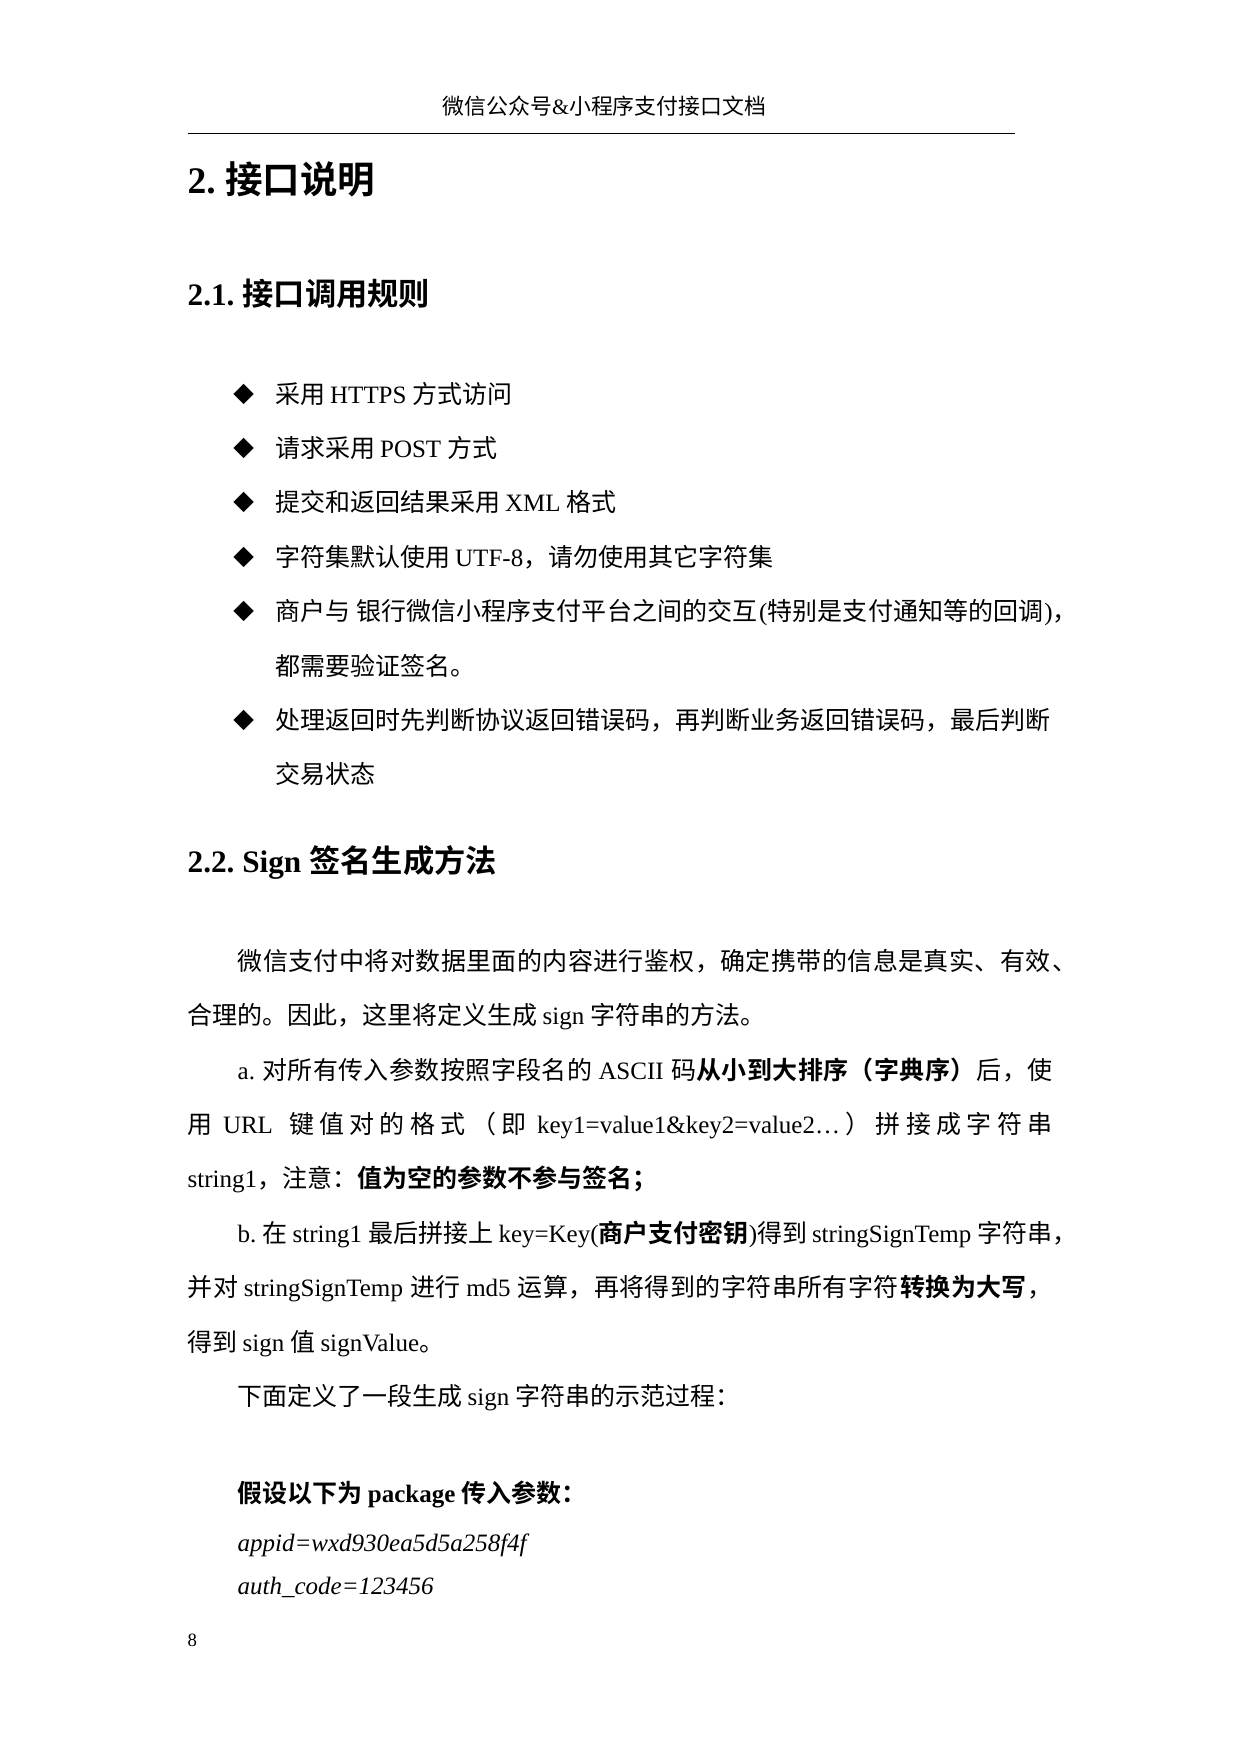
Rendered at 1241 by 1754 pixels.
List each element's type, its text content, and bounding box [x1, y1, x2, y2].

text 微信支付中将对数据里面的内容进行鉴权，确定携带的信息是真实、有效、合理的。因此，这里将定义生成sign 字符串的方法。 [187, 941, 1053, 1032]
list 采用HTTPS 方式访问 [231, 374, 1053, 410]
list 处理返回时先判断协议返回错误码，再判断业务返回错误码，最后判断交易状态 [231, 700, 1053, 791]
text appid=wxd930ea5d5a258f4f [187, 1528, 1053, 1557]
list 提交和返回结果采用XML 格式 [231, 483, 1053, 519]
subtitle 2.2. Sign 签名生成方法 [187, 836, 1053, 881]
text b. 在string1 最后拼接上key=Key(商户支付密钥)得到stringSignTemp 字符串，并对stringSignTemp 进行md5 运算，再将得到的字符串所有字符转换为大写，得到sign 值signValue。 [187, 1213, 1053, 1358]
text a. 对所有传入参数按照字段名的ASCII 码从小到大排序（字典序）后，使用URL 键值对的格式（即key1=value1&key2=value2…）拼接成字符串string1，注意：值为空的参数不参与签名； [187, 1050, 1053, 1195]
subtitle 2. 接口说明 [187, 150, 1053, 204]
list 请求采用POST 方式 [231, 428, 1053, 465]
text 下面定义了一段生成sign 字符串的示范过程： [187, 1376, 1053, 1413]
text 假设以下为package 传入参数： [187, 1474, 1053, 1510]
subtitle 2.1. 接口调用规则 [187, 269, 1053, 314]
list 字符集默认使用UTF-8，请勿使用其它字符集 [231, 537, 1053, 573]
list 商户与 银行微信小程序支付平台之间的交互(特别是支付通知等的回调)，都需要验证签名。 [231, 592, 1053, 682]
text auth_code=123456 [187, 1571, 1053, 1600]
